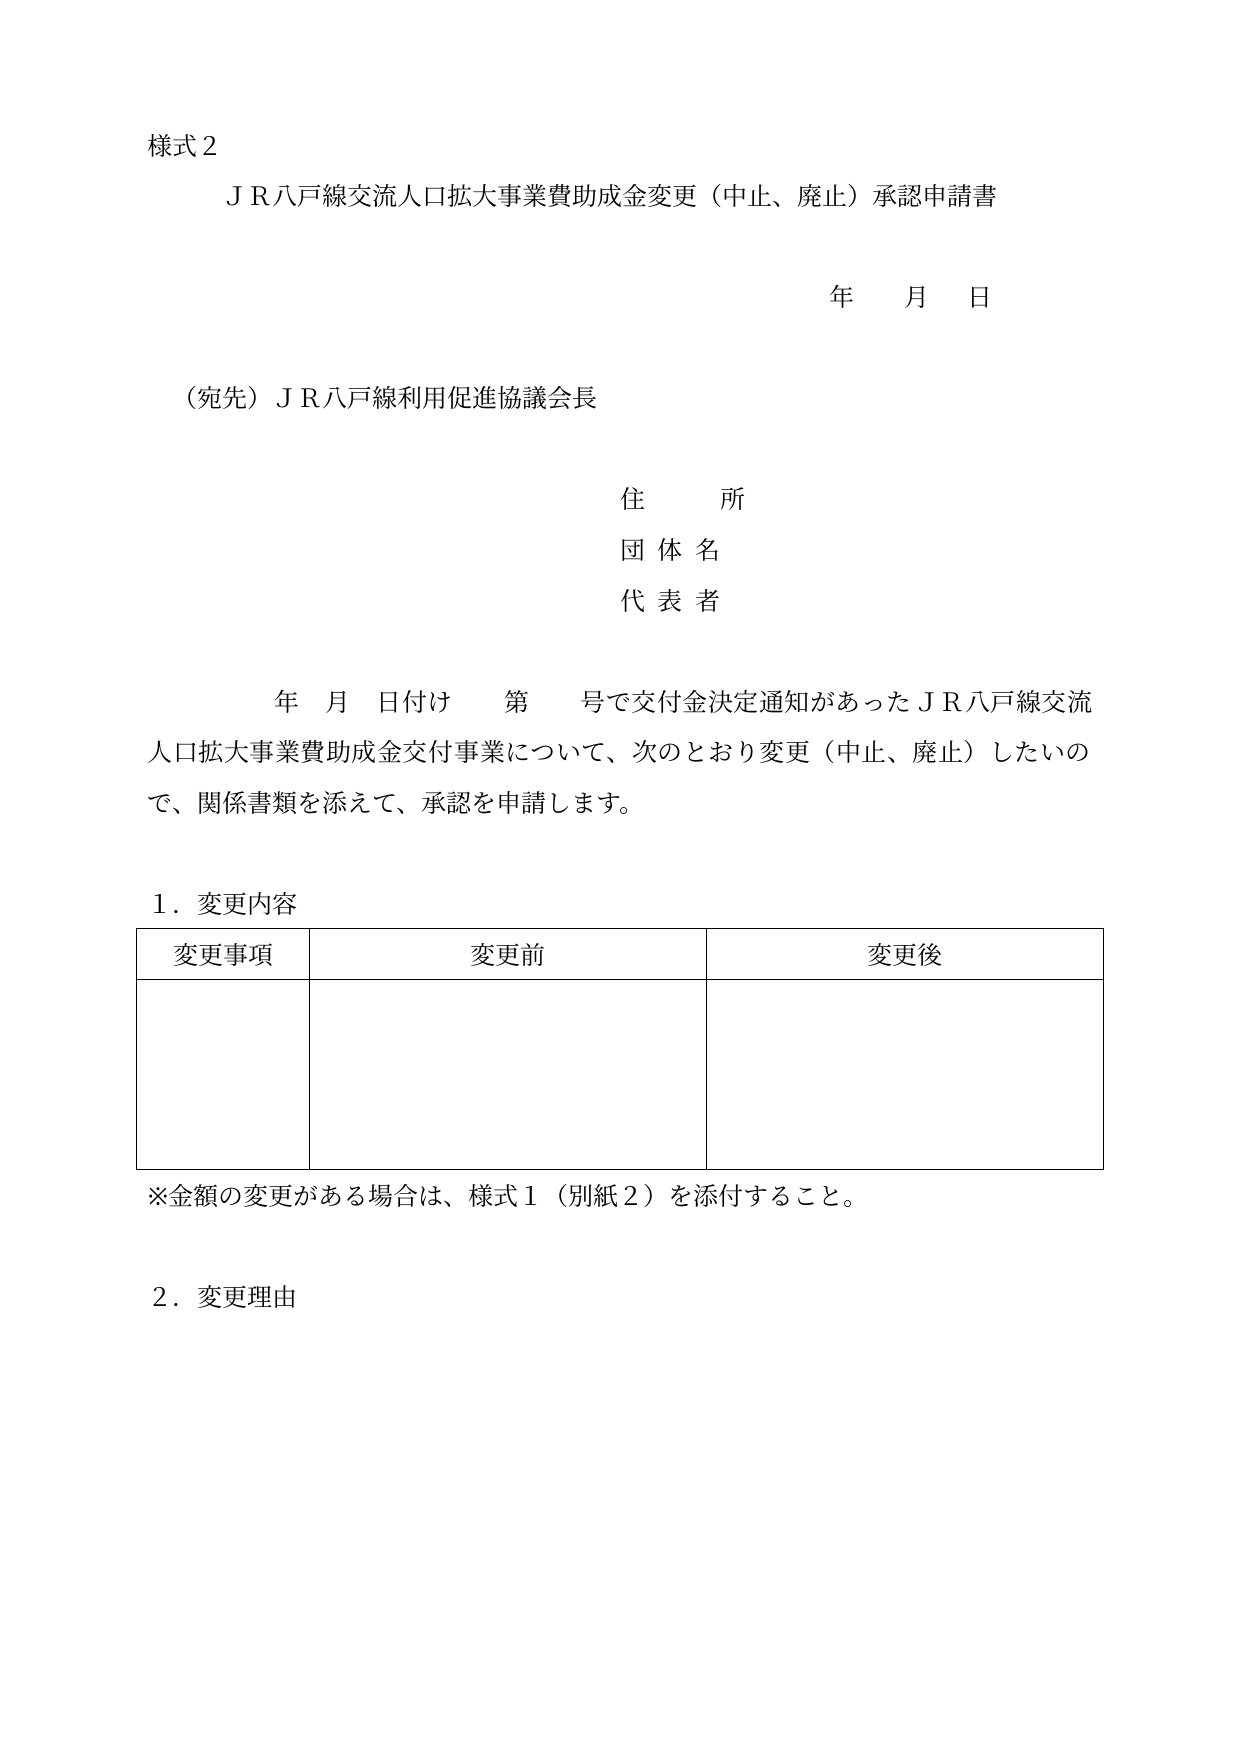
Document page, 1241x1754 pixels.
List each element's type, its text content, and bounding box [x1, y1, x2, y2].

text ＪＲ八戸線交流人口拡大事業費助成金変更（中止、廃止）承認申請書 [148, 170, 1092, 220]
table_cell [310, 980, 706, 1169]
table_cell [707, 980, 1103, 1169]
table_header 変更前 [310, 929, 706, 979]
text ２．変更理由 [148, 1271, 1092, 1321]
table_header 変更事項 [137, 929, 309, 979]
table_header 変更後 [707, 929, 1103, 979]
text 団体名 [148, 523, 1092, 574]
text 代表者 [148, 574, 1092, 624]
text （宛先）ＪＲ八戸線利用促進協議会長 [173, 372, 1092, 422]
text ※金額の変更がある場合は、様式１（別紙２）を添付すること。 [148, 1170, 1092, 1220]
table_cell [137, 980, 309, 1169]
text 年 月 日 [148, 271, 1092, 321]
text 住 所 [148, 473, 1092, 523]
text 年 月 日付け 第 号で交付金決定通知があったＪＲ八戸線交流人口拡大事業費助成金交付事業について、次のとおり変更（中止、廃止）したいので、関係書類を添えて、承認を申請します。 [148, 675, 1092, 826]
text １．変更内容 [148, 877, 1092, 927]
text 様式２ [148, 119, 1092, 170]
